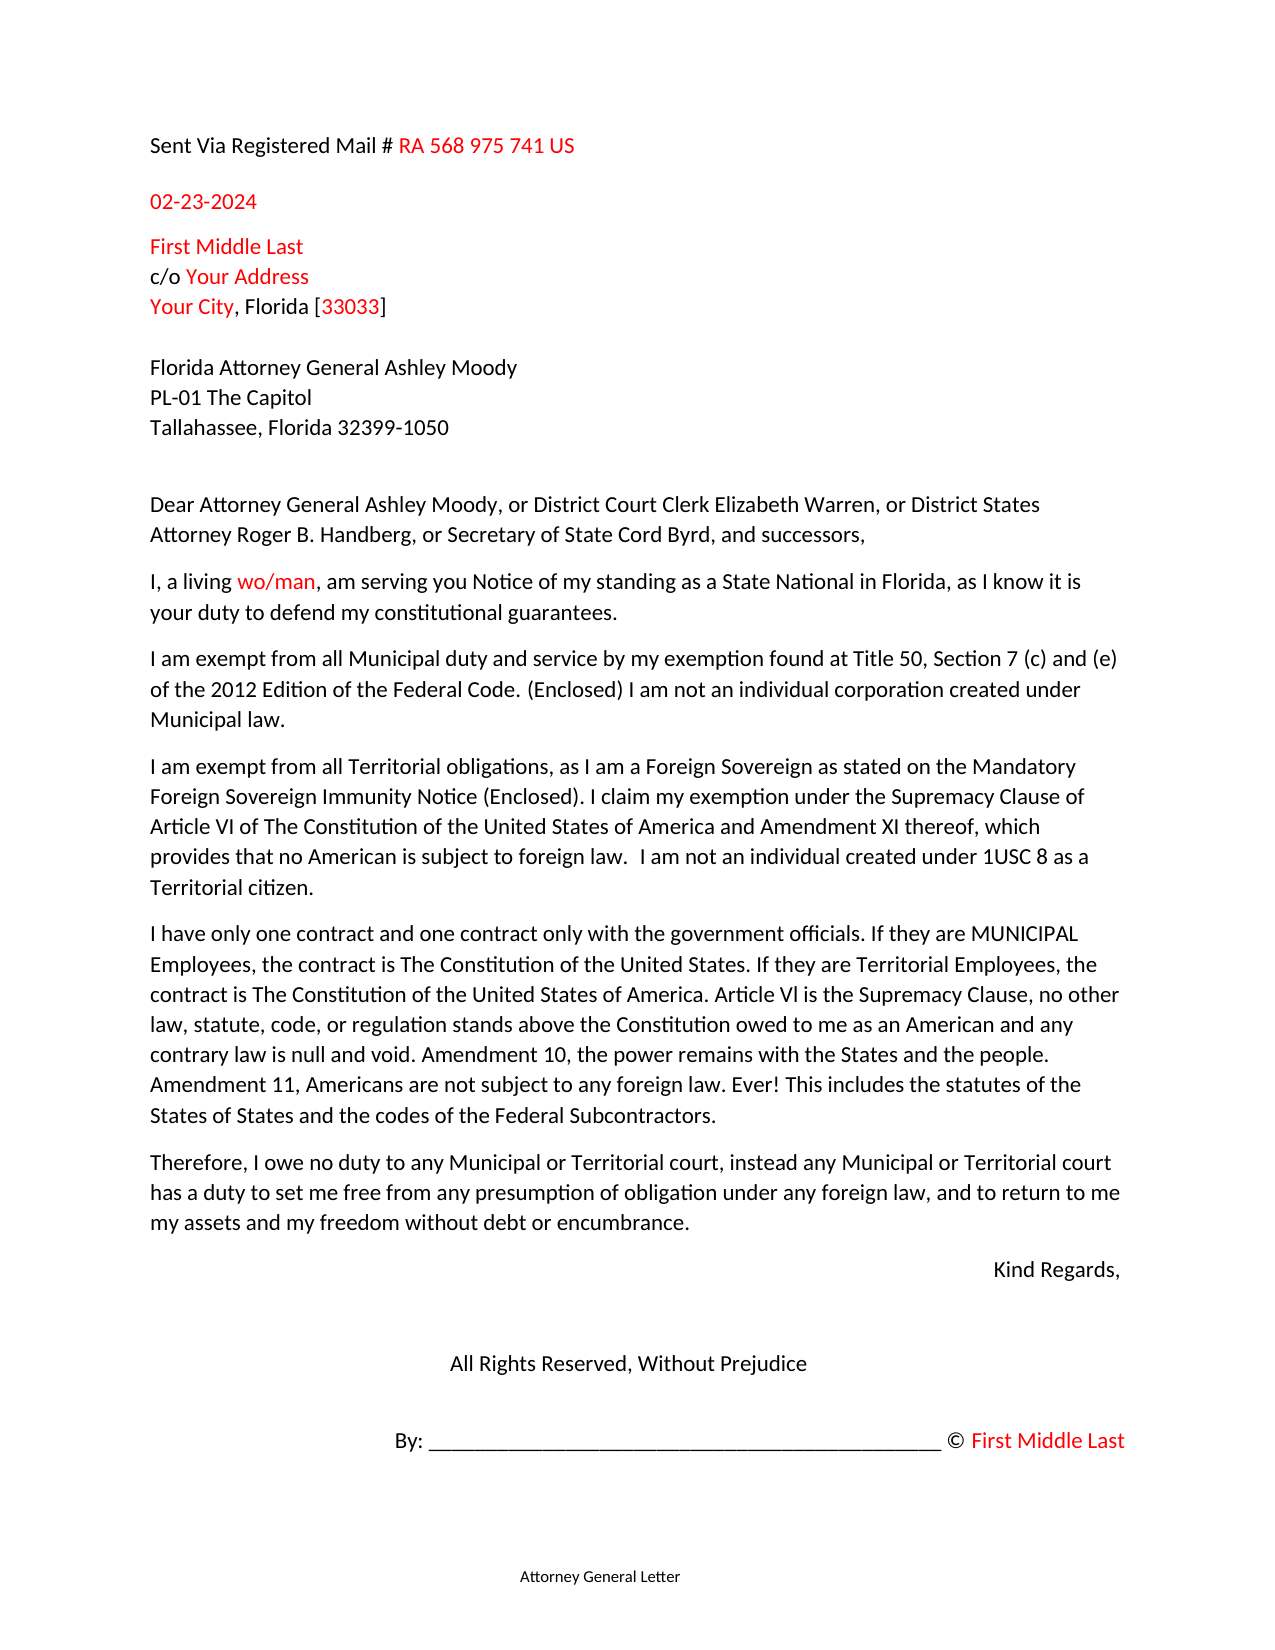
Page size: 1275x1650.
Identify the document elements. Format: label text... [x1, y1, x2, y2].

text By: _____________________________________________ © First Middle Last [150, 1426, 1125, 1454]
text I am exempt from all Municipal duty and service by my exemption found at Title 50, Section 7 (c) and (e) of the 2012 Edition of the Federal Code. (Enclosed) I am not an individual corporation created under Municipal law. [150, 644, 1125, 733]
text Sent Via Registered Mail # RA 568 975 741 US 02-23-2024 [150, 131, 1125, 215]
text All Rights Reserved, Without Prejudice [150, 1349, 1125, 1407]
text I am exempt from all Territorial obligations, as I am a Foreign Sovereign as stated on the Mandatory Foreign Sovereign Immunity Notice (Enclosed). I claim my exemption under the Supremacy Clause of Article VI of The Constitution of the United States of America and Amendment XI thereof, which provides that no American is subject to foreign law. I am not an individual created under 1USC 8 as a Territorial citizen. [150, 752, 1125, 901]
text I have only one contract and one contract only with the government officials. If they are MUNICIPAL Employees, the contract is The Constitution of the United States. If they are Territorial Employees, the contract is The Constitution of the United States of America. Article Vl is the Supremacy Clause, no other law, statute, code, or regulation stands above the Constitution owed to me as an American and any contrary law is null and void. Amendment 10, the power remains with the States and the people. Amendment 11, Americans are not subject to any foreign law. Ever! This includes the statutes of the States of States and the codes of the Federal Subcontractors. [150, 919, 1125, 1129]
text Therefore, I owe no duty to any Municipal or Territorial court, instead any Municipal or Territorial court has a duty to set me free from any presumption of obligation under any foreign law, and to return to me my assets and my freedom without debt or encumbrance. [150, 1148, 1125, 1236]
text I, a living wo/man, am serving you Notice of my standing as a State National in Florida, as I know it is your duty to defend my constitutional guarantees. [150, 567, 1125, 626]
text Kind Regards, [994, 1255, 1125, 1283]
text Attorney General Letter [300, 1566, 1125, 1587]
text Dear Attorney General Ashley Moody, or District Court Clerk Elizabeth Warren, or District States Attorney Roger B. Handberg, or Secretary of State Cord Byrd, and successors, [150, 460, 1125, 548]
text First Middle Last c/o Your Address Your City, Florida [33033] Florida Attorney General Ashley Moody PL-01 The Capitol Tallahassee, Florida 32399-1050 [150, 232, 1125, 441]
